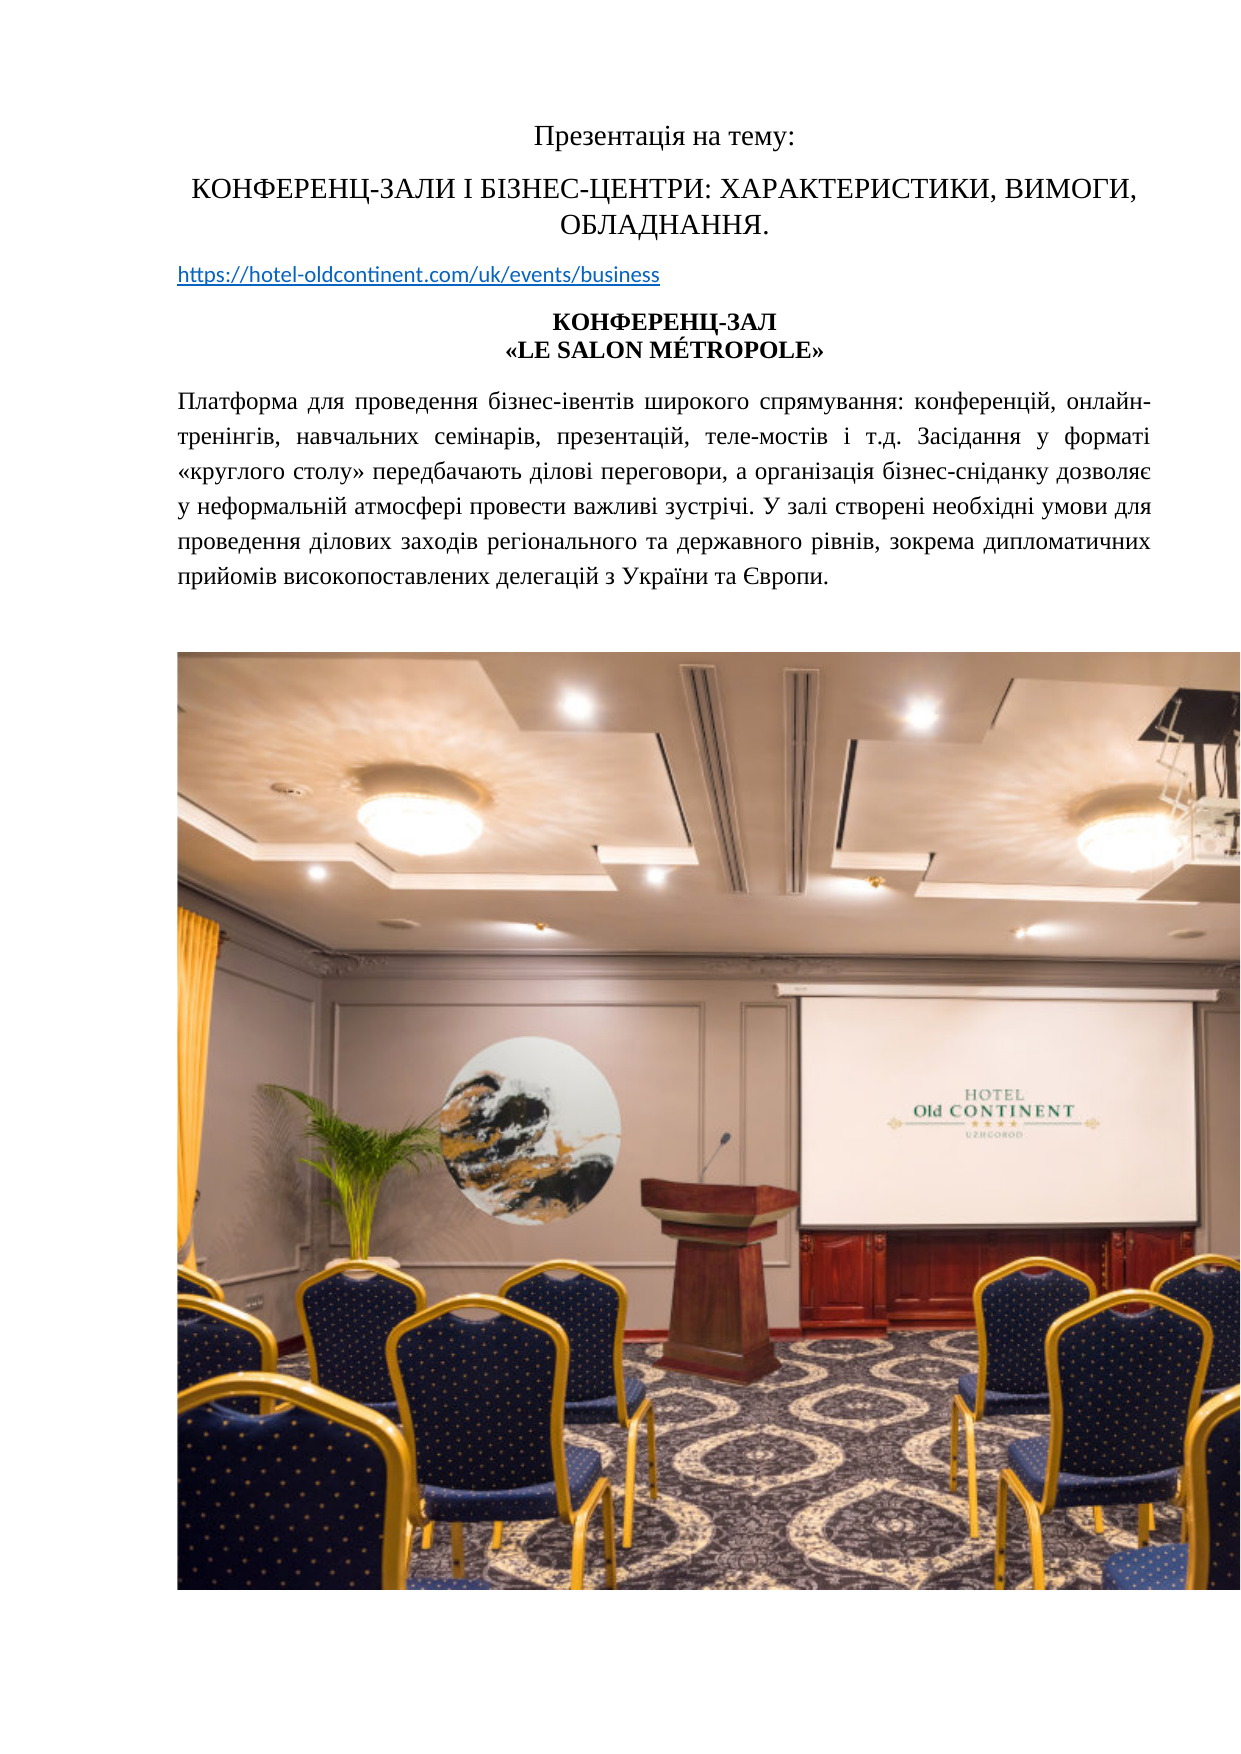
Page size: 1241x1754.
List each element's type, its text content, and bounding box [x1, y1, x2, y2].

subtitle КОНФЕРЕНЦ-ЗАЛ «LE SALON MÉTROPOLE» [177, 307, 1152, 364]
text КОНФЕРЕНЦ-ЗАЛИ І БІЗНЕС-ЦЕНТРИ: ХАРАКТЕРИСТИКИ, ВИМОГИ, ОБЛАДНАННЯ. [177, 171, 1152, 241]
text Платформа для проведення бізнес-івентів широкого спрямування: конференцій, онлайн-тренінгів, навчальних семінарів, презентацій, теле-мостів і т.д. Засідання у форматі «круглого столу» передбачають ділові переговори, а організація бізнес-сніданку дозволяє у неформальній атмосфері провести важливі зустрічі. У залі створені необхідні умови для проведення ділових заходів регіонального та державного рівнів, зокрема дипломатичних прийомів високопоставлених делегацій з України та Європи. [177, 380, 1152, 590]
text https://hotel-oldcontinent.com/uk/events/business [177, 260, 1152, 288]
text Презентація на тему: [177, 118, 1152, 152]
picture [177, 652, 1241, 1590]
